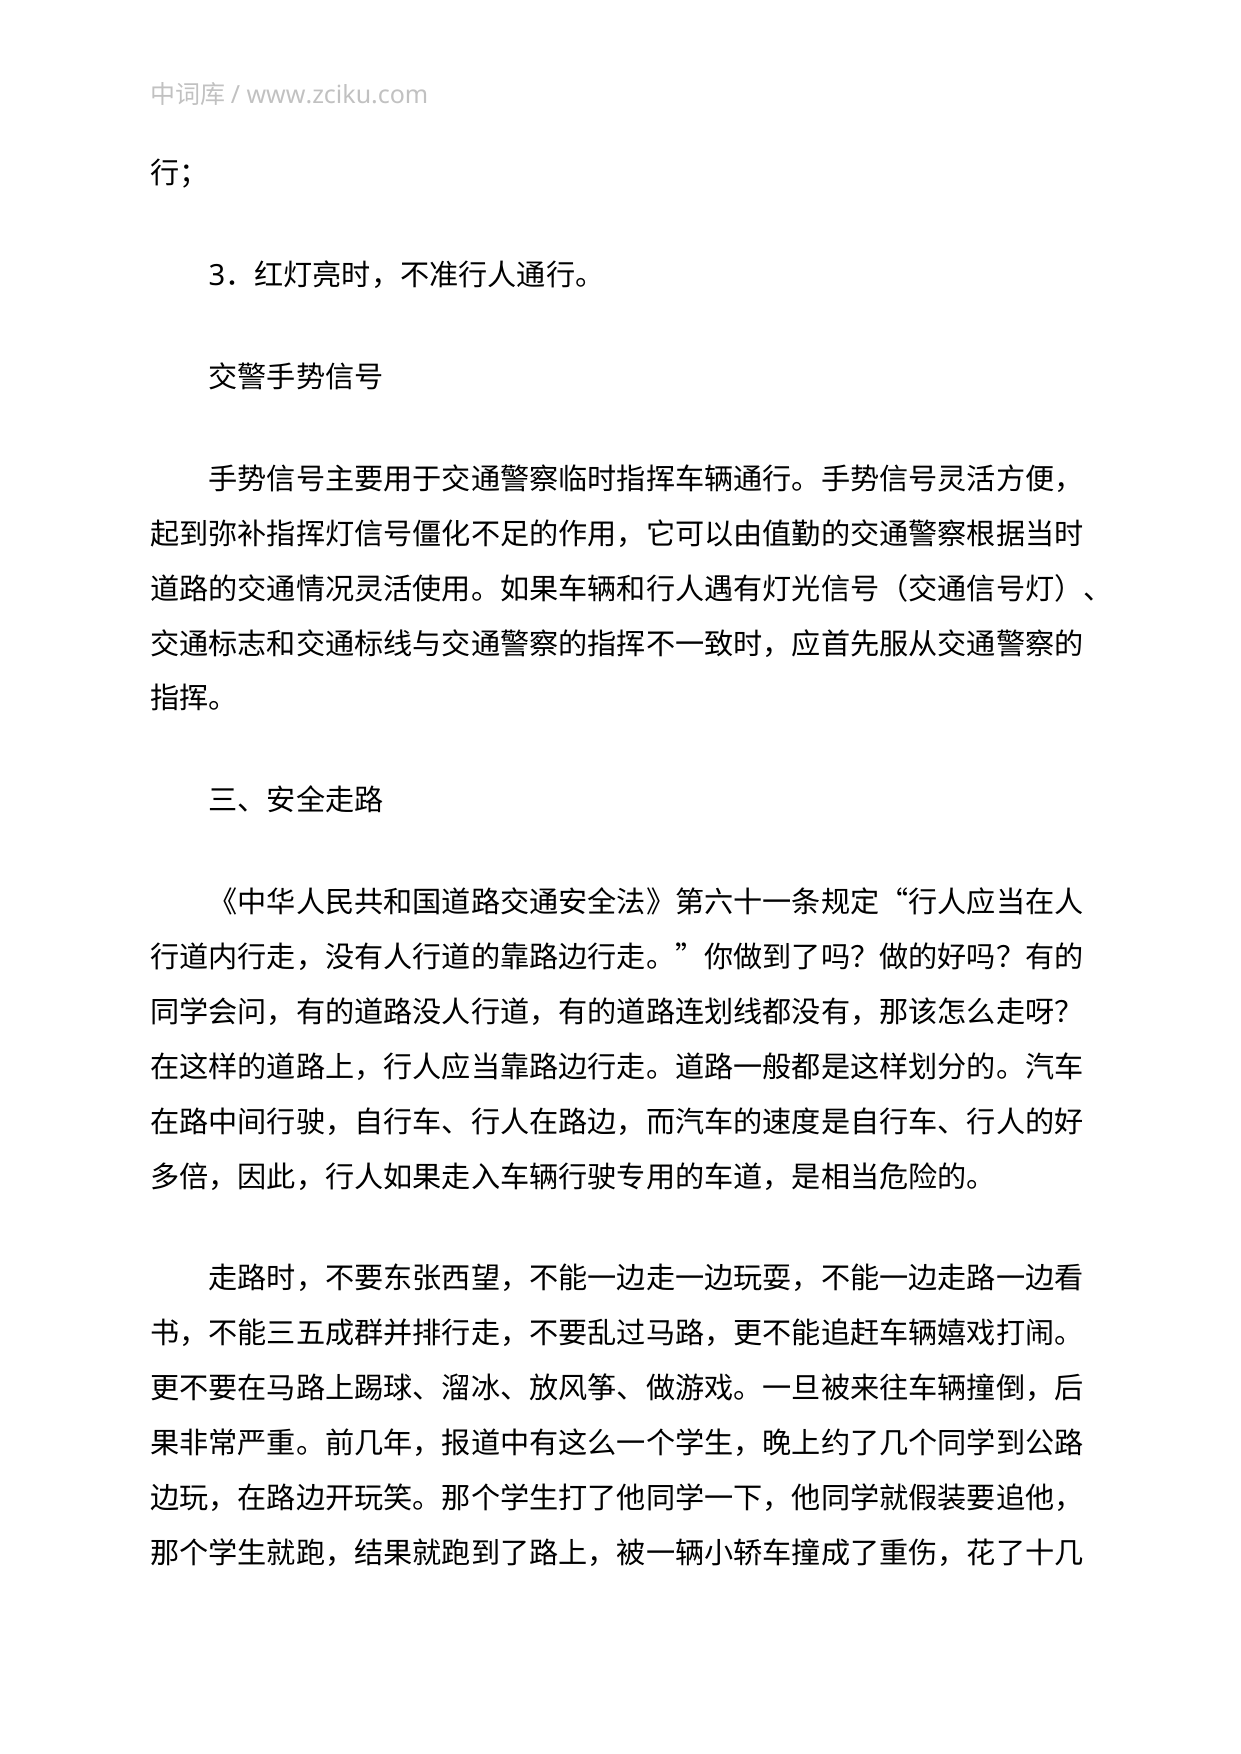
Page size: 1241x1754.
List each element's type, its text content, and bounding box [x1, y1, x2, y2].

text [150, 1255, 1090, 1572]
text 交警手势信号 [150, 354, 1090, 396]
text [150, 150, 1090, 192]
text 三、安全走路 [150, 777, 1090, 819]
text 3．红灯亮时，不准行人通行。 [150, 252, 1090, 294]
text 《中华人民共和国道路交通安全法》第六十一条规定“行人应当在人行道内行走，没有人行道的靠路边行走。”你做到了吗？做的好吗？有的同学会问，有的道路没人行道，有的道路连划线都没有，那该怎么走呀？在这样的道路上，行人应当靠路边行走。道路一般都是这样划分的。汽车在路中间行驶，自行车、行人在路边，而汽车的速度是自行车、行人的好多倍，因此，行人如果走入车辆行驶专用的车道，是相当危险的。 [150, 879, 1090, 1195]
text 手势信号主要用于交通警察临时指挥车辆通行。手势信号灵活方便，起到弥补指挥灯信号僵化不足的作用，它可以由值勤的交通警察根据当时道路的交通情况灵活使用。如果车辆和行人遇有灯光信号（交通信号灯）、交通标志和交通标线与交通警察的指挥不一致时，应首先服从交通警察的指挥。 [150, 456, 1090, 717]
